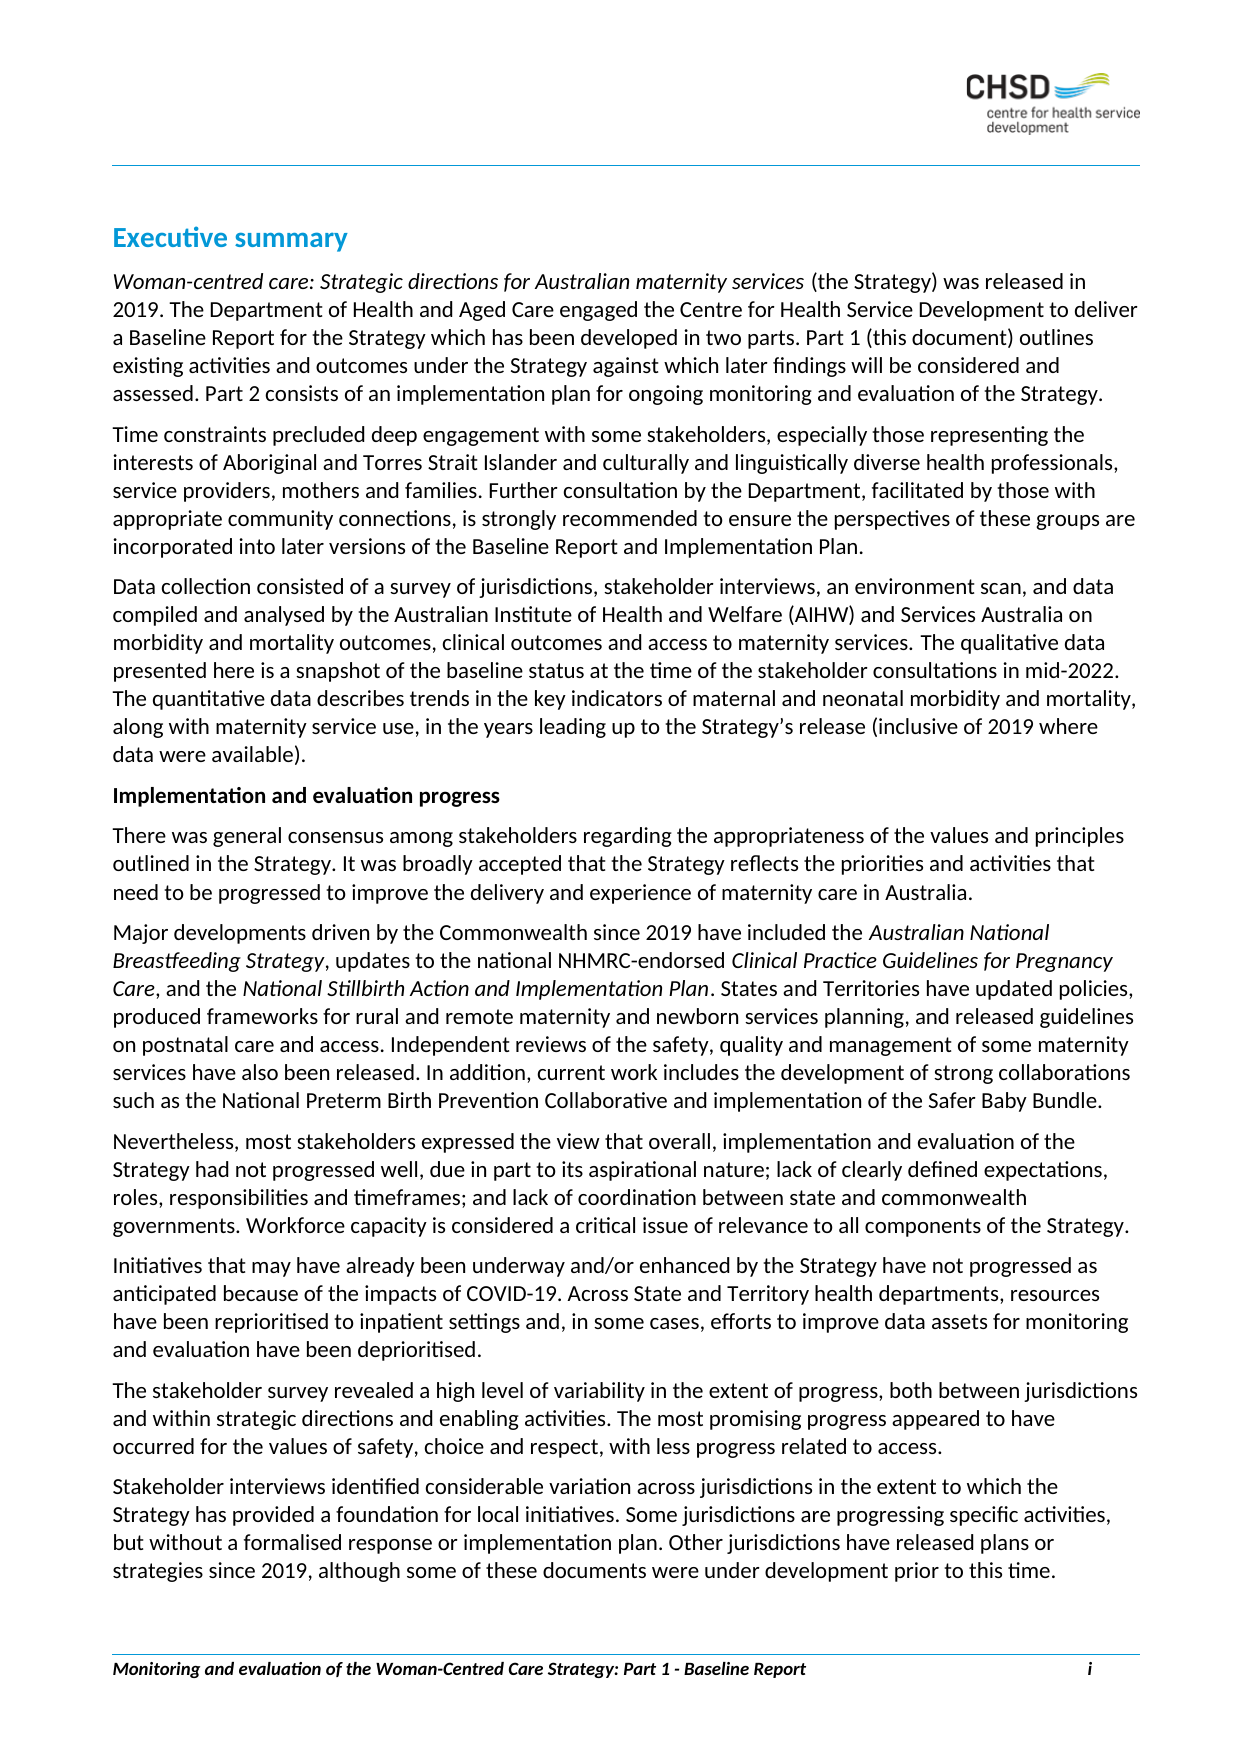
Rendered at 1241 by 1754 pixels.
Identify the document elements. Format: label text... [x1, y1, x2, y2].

text The stakeholder survey revealed a high level of variability in the extent of progress, both between jurisdictions and within strategic directions and enabling activities. The most promising progress appeared to have occurred for the values of safety, choice and respect, with less progress related to access. [112, 1376, 1140, 1460]
text Woman-centred care: Strategic directions for Australian maternity services (the Strategy) was released in 2019. The Department of Health and Aged Care engaged the Centre for Health Service Development to deliver a Baseline Report for the Strategy which has been developed in two parts. Part 1 (this document) outlines existing activities and outcomes under the Strategy against which later findings will be considered and assessed. Part 2 consists of an implementation plan for ongoing monitoring and evaluation of the Strategy. [112, 267, 1140, 407]
list Implementation and evaluation progress [112, 781, 1140, 809]
text Initiatives that may have already been underway and/or enhanced by the Strategy have not progressed as anticipated because of the impacts of COVID-19. Across State and Territory health departments, resources have been reprioritised to inpatient settings and, in some cases, efforts to improve data assets for monitoring and evaluation have been deprioritised. [112, 1251, 1140, 1363]
text There was general consensus among stakeholders regarding the appropriateness of the values and principles outlined in the Strategy. It was broadly accepted that the Strategy reflects the priorities and activities that need to be progressed to improve the delivery and experience of maternity care in Australia. [112, 822, 1140, 906]
text Major developments driven by the Commonwealth since 2019 have included the Australian National Breastfeeding Strategy, updates to the national NHMRC-endorsed Clinical Practice Guidelines for Pregnancy Care, and the National Stillbirth Action and Implementation Plan. States and Territories have updated policies, produced frameworks for rural and remote maternity and newborn services planning, and released guidelines on postnatal care and access. Independent reviews of the safety, quality and management of some maternity services have also been released. In addition, current work includes the development of strong collaborations such as the National Preterm Birth Prevention Collaborative and implementation of the Safer Baby Bundle. [112, 918, 1140, 1114]
text Data collection consisted of a survey of jurisdictions, stakeholder interviews, an environment scan, and data compiled and analysed by the Australian Institute of Health and Welfare (AIHW) and Services Australia on morbidity and mortality outcomes, clinical outcomes and access to maternity services. The qualitative data presented here is a snapshot of the baseline status at the time of the stakeholder consultations in mid-2022. The quantitative data describes trends in the key indicators of maternal and neonatal morbidity and mortality, along with maternity service use, in the years leading up to the Strategy’s release (inclusive of 2019 where data were available). [112, 572, 1140, 768]
picture [966, 73, 1140, 135]
text Time constraints precluded deep engagement with some stakeholders, especially those representing the interests of Aboriginal and Torres Strait Islander and culturally and linguistically diverse health professionals, service providers, mothers and families. Further consultation by the Department, facilitated by those with appropriate community connections, is strongly recommended to ensure the perspectives of these groups are incorporated into later versions of the Baseline Report and Implementation Plan. [112, 420, 1140, 560]
text Stakeholder interviews identified considerable variation across jurisdictions in the extent to which the Strategy has provided a foundation for local initiatives. Some jurisdictions are progressing specific activities, but without a formalised response or implementation plan. Other jurisdictions have released plans or strategies since 2019, although some of these documents were under development prior to this time. [112, 1472, 1140, 1584]
text Nevertheless, most stakeholders expressed the view that overall, implementation and evaluation of the Strategy had not progressed well, due in part to its aspirational nature; lack of clearly defined expectations, roles, responsibilities and timeframes; and lack of coordination between state and commonwealth governments. Workforce capacity is considered a critical issue of relevance to all components of the Strategy. [112, 1127, 1140, 1239]
subtitle Executive summary [112, 219, 1140, 255]
